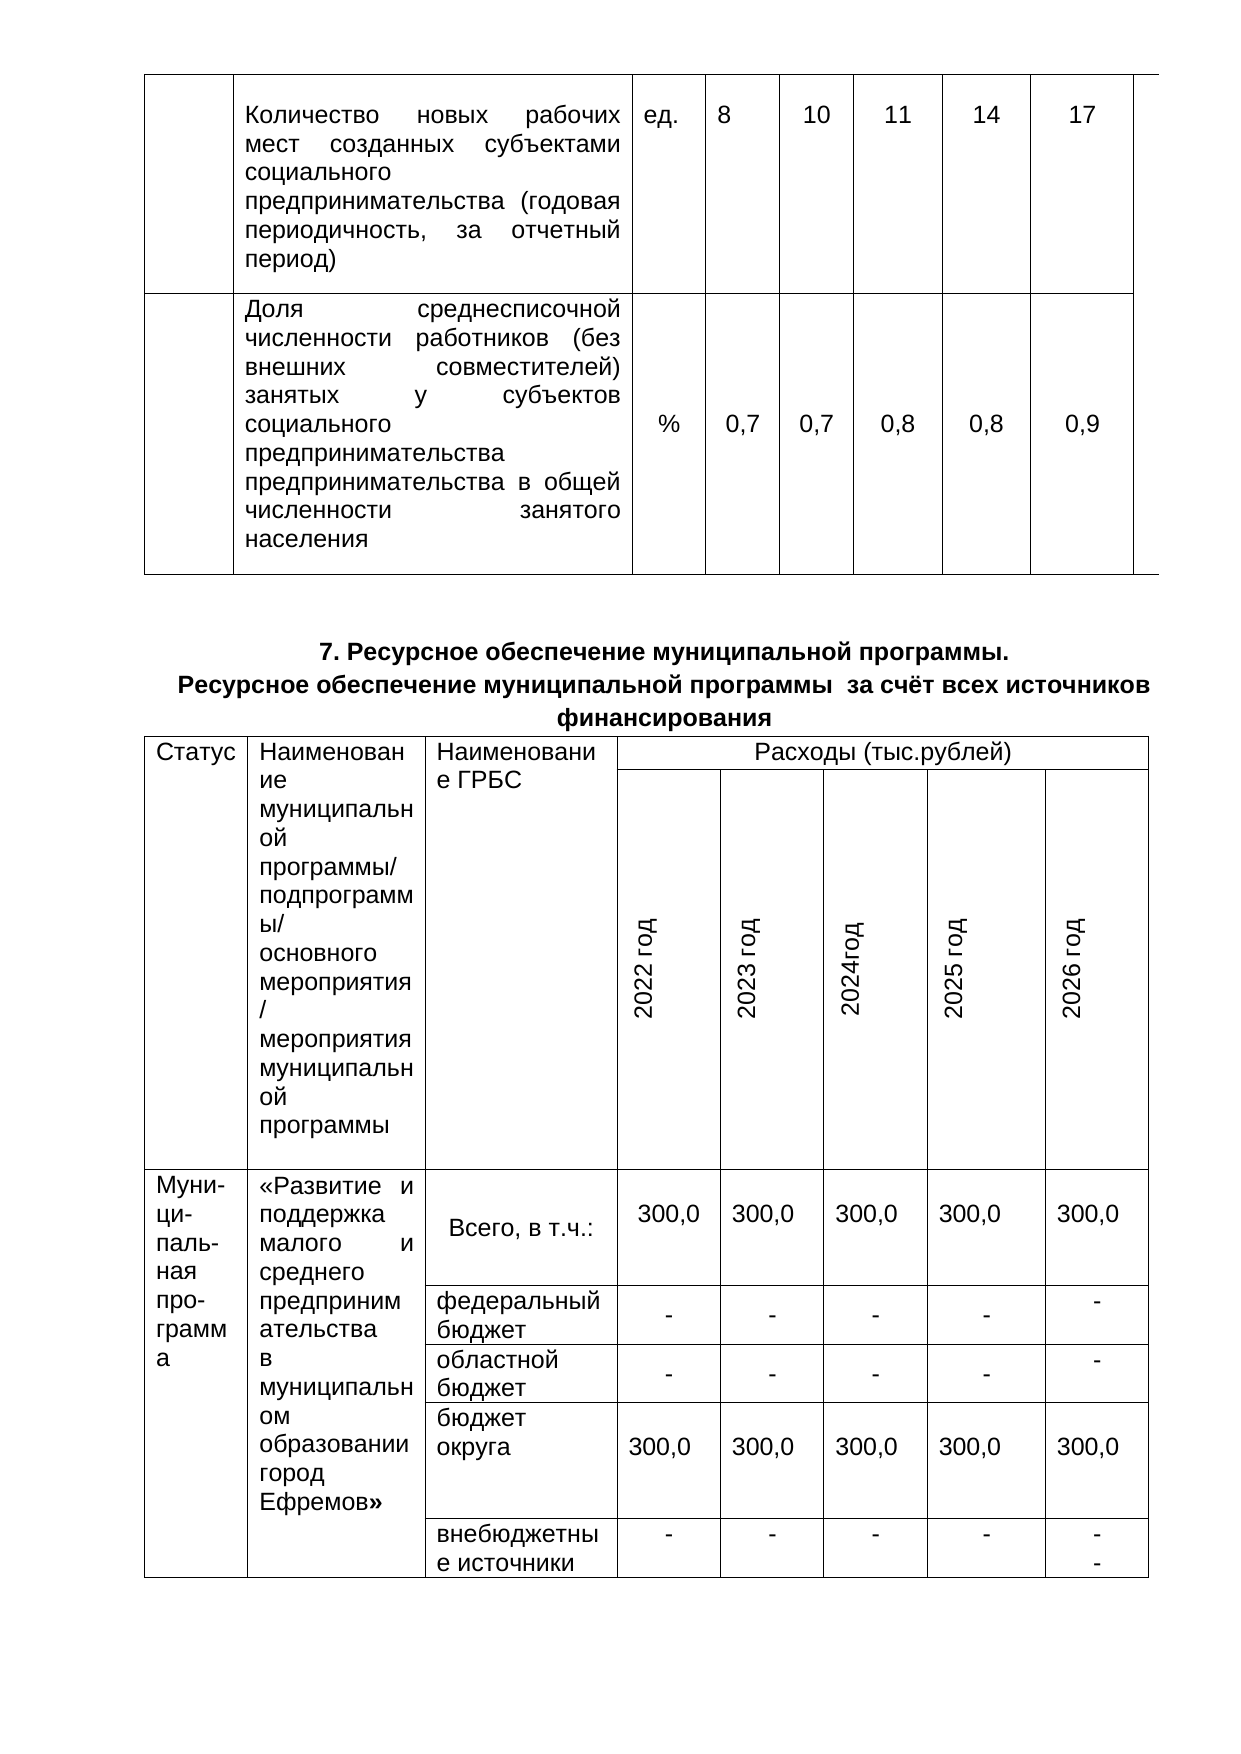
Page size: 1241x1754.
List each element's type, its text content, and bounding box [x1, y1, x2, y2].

table_cell 17 [1031, 75, 1133, 293]
table_cell 0,7 [706, 294, 779, 574]
table_header Расходы (тыс.рублей) [618, 737, 1148, 769]
table_cell 300,0 [721, 1403, 823, 1518]
text Ресурсное обеспечение муниципальной программы за счёт всех источников финансирования [177, 670, 1152, 731]
table_cell - [824, 1286, 927, 1344]
table_cell 0,8 [854, 294, 942, 574]
table_cell 0,7 [780, 294, 853, 574]
table_cell 300,0 [721, 1170, 823, 1285]
table_cell - [1046, 1286, 1148, 1344]
table_cell областной бюджет [426, 1345, 617, 1402]
table_cell 300,0 [824, 1170, 927, 1285]
table_cell [426, 1139, 617, 1169]
table_cell 10 [780, 75, 853, 293]
table_cell % [633, 294, 705, 574]
table_cell - [721, 1286, 823, 1344]
table_cell - [618, 1519, 720, 1577]
table_cell 2022 год [618, 770, 720, 1169]
table_header Статус [145, 737, 247, 1139]
table_cell [145, 294, 233, 574]
table_cell [248, 1139, 425, 1169]
table_cell Всего, в т.ч.: [426, 1170, 617, 1285]
table_header Наименование муниципальной программы/ подпрограммы/ основного мероприятия/ мероприятия муниципальной программы [248, 737, 425, 1139]
text 7. Ресурсное обеспечение муниципальной программы. [177, 637, 1152, 665]
table_cell ед. [633, 75, 705, 293]
table_cell - [721, 1345, 823, 1402]
table_cell 2023 год [721, 770, 823, 1169]
table_cell - [928, 1519, 1045, 1577]
table_cell Количество новых рабочих мест созданных субъектами социального предпринимательства (годовая периодичность, за отчетный период) [234, 75, 632, 293]
table_cell - - [1046, 1519, 1148, 1577]
table_cell - [721, 1519, 823, 1577]
table_cell - [824, 1345, 927, 1402]
table_cell - [618, 1345, 720, 1402]
table_cell 300,0 [928, 1403, 1045, 1518]
table_cell Доля среднесписочной численности работников (без внешних совместителей) занятых у субъектов социального предпринимательства предпринимательства в общей численности занятого населения [234, 294, 632, 574]
table_cell - [1046, 1345, 1148, 1402]
table_cell 300,0 [824, 1403, 927, 1518]
table_cell [145, 1139, 247, 1169]
table_cell 11 [854, 75, 942, 293]
table_cell 2026 год [1046, 770, 1148, 1169]
table_cell 300,0 [618, 1403, 720, 1518]
table_cell 2024год [824, 770, 927, 1169]
table_cell 300,0 [618, 1170, 720, 1285]
table_cell 300,0 [1046, 1403, 1148, 1518]
table_cell - [928, 1286, 1045, 1344]
table_cell Муни-ци-паль-ная про-грамма [145, 1170, 247, 1577]
table_cell бюджет округа [426, 1403, 617, 1518]
table_cell внебюджетные источники [426, 1519, 617, 1577]
table_cell 0,8 [943, 294, 1030, 574]
table_cell «Развитие и поддержка малого и среднего предпринимательства в муниципальном образовании город Ефремов» [248, 1170, 425, 1577]
table_cell - [618, 1286, 720, 1344]
table_cell - [824, 1519, 927, 1577]
table_cell 300,0 [1046, 1170, 1148, 1285]
table_header Наименование ГРБС [426, 737, 617, 1139]
table_cell федеральный бюджет [426, 1286, 617, 1344]
table_cell [145, 75, 233, 293]
table_cell 300,0 [928, 1170, 1045, 1285]
table_cell 2025 год [928, 770, 1045, 1169]
table_cell [1134, 75, 1158, 574]
table_cell - [928, 1345, 1045, 1402]
table_cell 14 [943, 75, 1030, 293]
table_cell 0,9 [1031, 294, 1133, 574]
table_cell 8 [706, 75, 779, 293]
